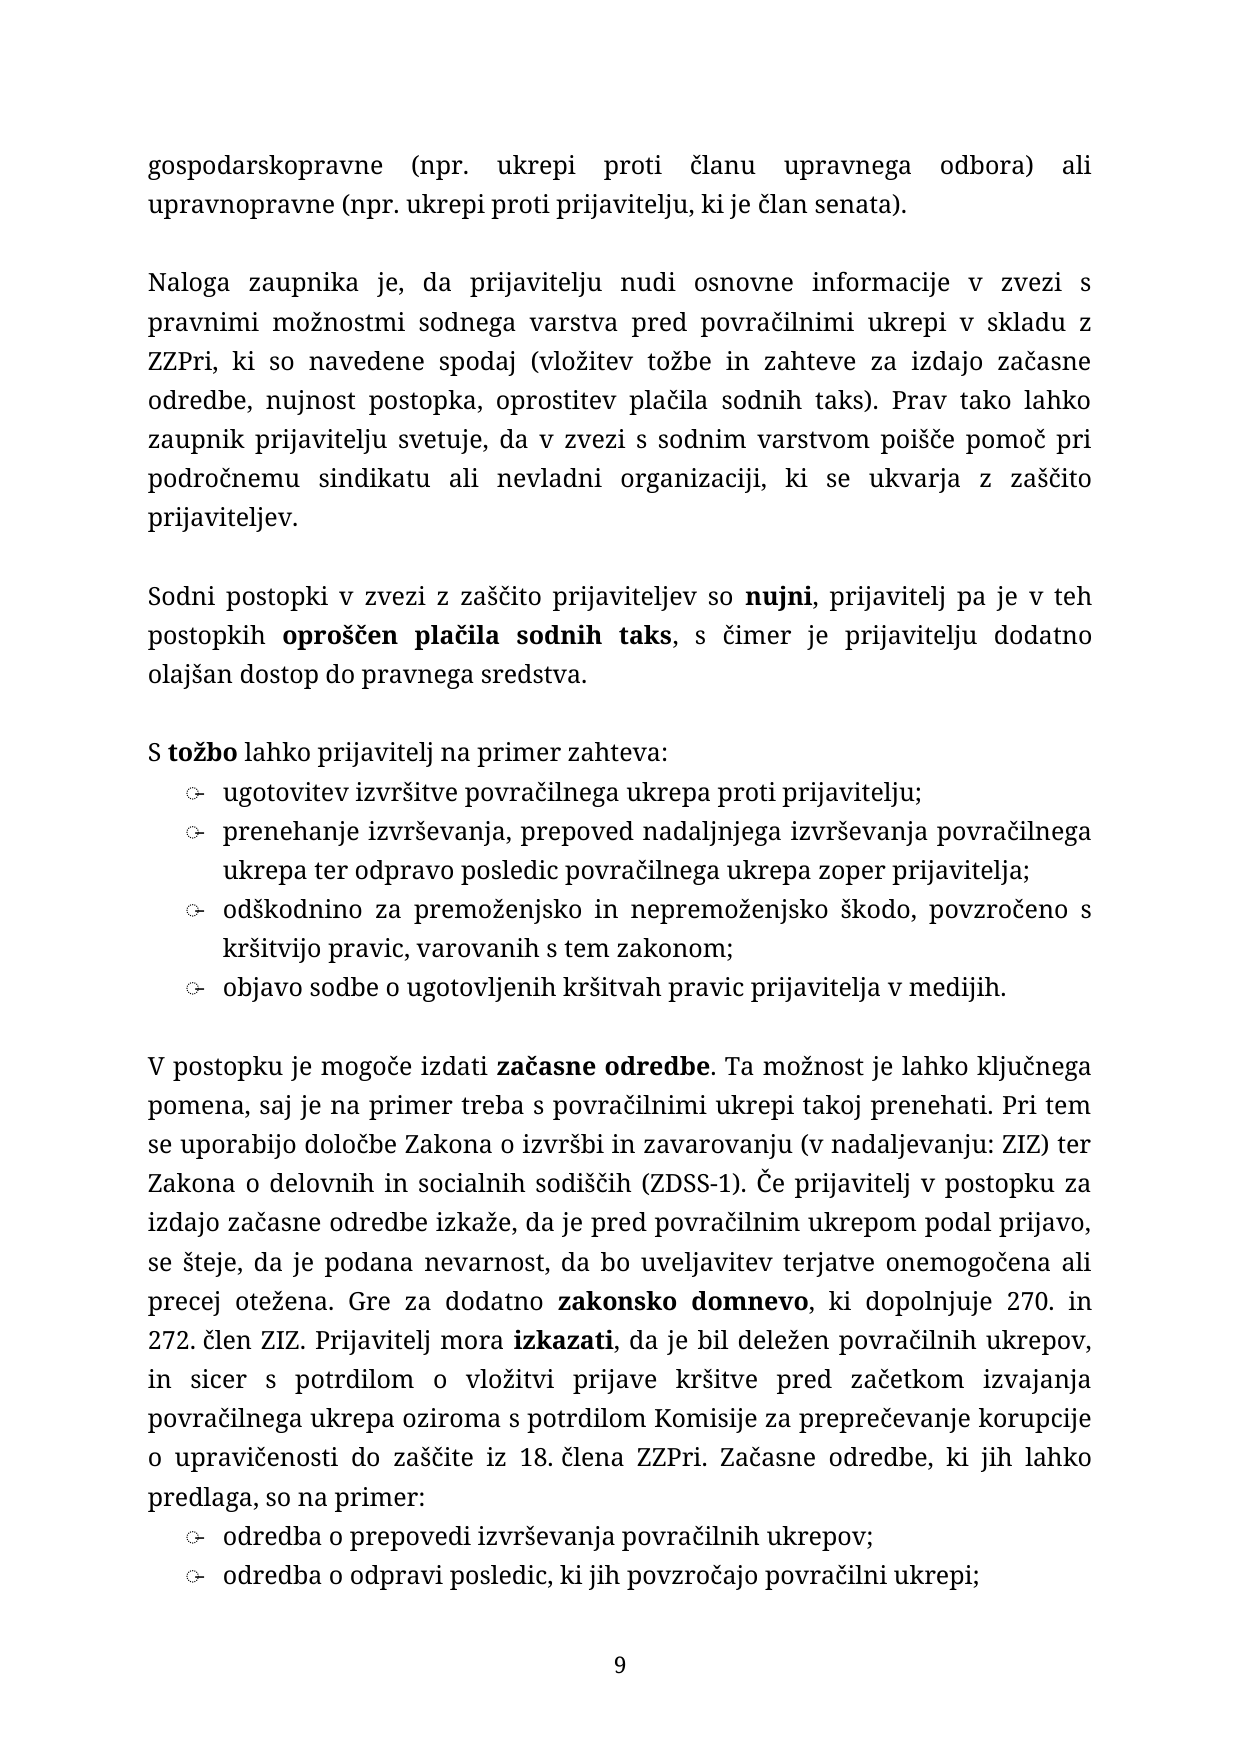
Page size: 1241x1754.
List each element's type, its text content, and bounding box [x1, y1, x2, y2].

text Naloga zaupnika je, da prijavitelju nudi osnovne informacije v zvezi s pravnimi možnostmi sodnega varstva pred povračilnimi ukrepi v skladu z ZZPri, ki so navedene spodaj (vložitev tožbe in zahteve za izdajo začasne odredbe, nujnost postopka, oprostitev plačila sodnih taks). Prav tako lahko zaupnik prijavitelju svetuje, da v zvezi s sodnim varstvom poišče pomoč pri področnemu sindikatu ali nevladni organizaciji, ki se ukvarja z zaščito prijaviteljev. [148, 265, 1093, 534]
text Sodni postopki v zvezi z zaščito prijaviteljev so nujni, prijavitelj pa je v teh postopkih oproščen plačila sodnih taks, s čimer je prijavitelju dodatno olajšan dostop do pravnega sredstva. [148, 578, 1093, 691]
list odškodnino za premoženjsko in nepremoženjsko škodo, povzročeno s kršitvijo pravic, varovanih s tem zakonom; [185, 892, 1093, 965]
list odredba o prepovedi izvrševanja povračilnih ukrepov; [185, 1518, 1093, 1552]
list odredba o odpravi posledic, ki jih povzročajo povračilni ukrepi; [185, 1558, 1093, 1592]
list prenehanje izvrševanja, prepoved nadaljnjega izvrševanja povračilnega ukrepa ter odpravo posledic povračilnega ukrepa zoper prijavitelja; [185, 813, 1093, 887]
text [148, 148, 1093, 221]
list ugotovitev izvršitve povračilnega ukrepa proti prijavitelju; [185, 774, 1093, 808]
text S tožbo lahko prijavitelj na primer zahteva: [148, 735, 1093, 769]
list objavo sodbe o ugotovljenih kršitvah pravic prijavitelja v medijih. [185, 970, 1093, 1004]
text V postopku je mogoče izdati začasne odredbe. Ta možnost je lahko ključnega pomena, saj je na primer treba s povračilnimi ukrepi takoj prenehati. Pri tem se uporabijo določbe Zakona o izvršbi in zavarovanju (v nadaljevanju: ZIZ) ter Zakona o delovnih in socialnih sodiščih (ZDSS-1). Če prijavitelj v postopku za izdajo začasne odredbe izkaže, da je pred povračilnim ukrepom podal prijavo, se šteje, da je podana nevarnost, da bo uveljavitev terjatve onemogočena ali precej otežena. Gre za dodatno zakonsko domnevo, ki dopolnjuje 270. in 272. člen ZIZ. Prijavitelj mora izkazati, da je bil deležen povračilnih ukrepov, in sicer s potrdilom o vložitvi prijave kršitve pred začetkom izvajanja povračilnega ukrepa oziroma s potrdilom Komisije za preprečevanje korupcije o upravičenosti do zaščite iz 18. člena ZZPri. Začasne odredbe, ki jih lahko predlaga, so na primer: [148, 1048, 1093, 1513]
